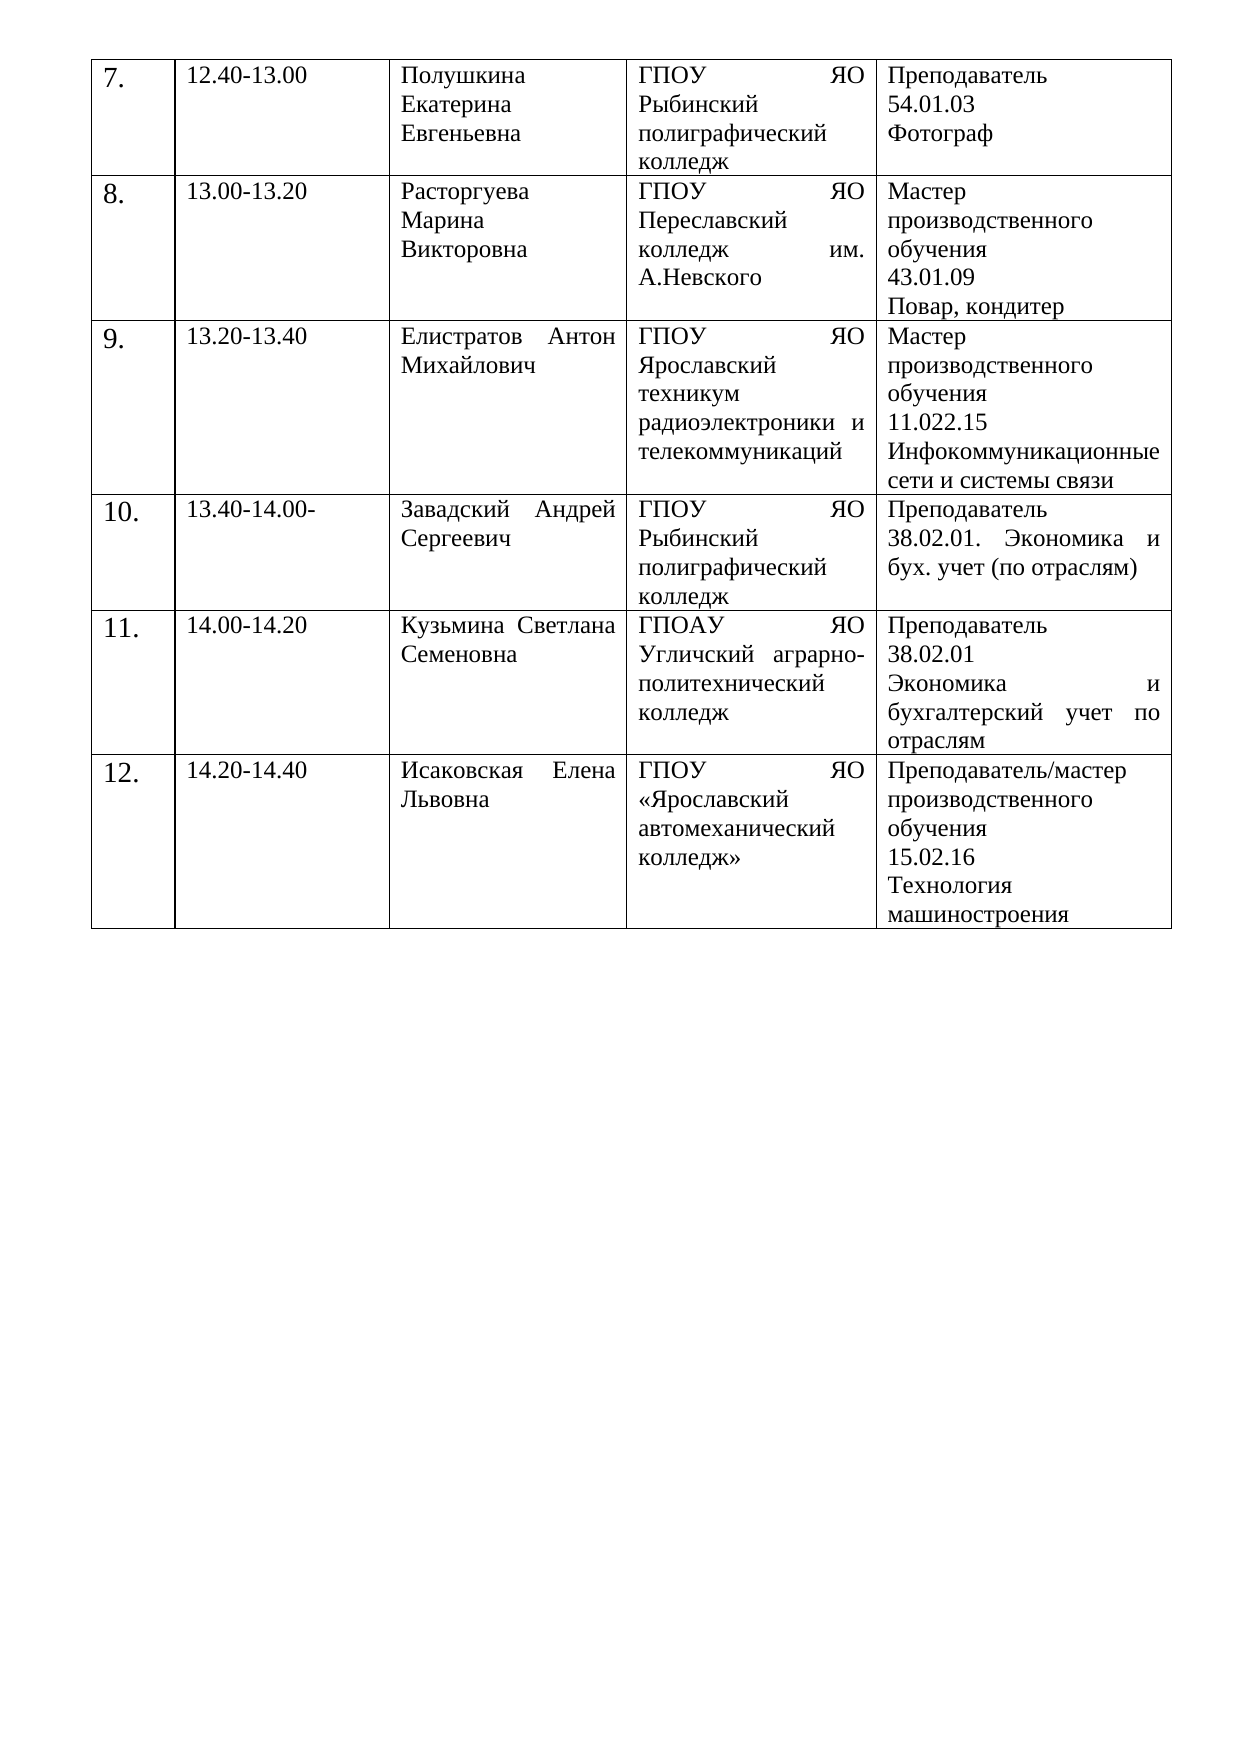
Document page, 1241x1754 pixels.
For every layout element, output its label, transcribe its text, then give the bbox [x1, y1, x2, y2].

table_cell ГПОУ ЯО «Ярославский автомеханический колледж» [627, 755, 876, 928]
table_cell [92, 495, 174, 609]
table_cell Мастер производственного обучения 43.01.09 Повар, кондитер [877, 176, 1171, 320]
table_cell Преподаватель/мастер производственного обучения 15.02.16 Технология машиностроения [877, 755, 1171, 928]
table_cell [92, 60, 174, 175]
table_cell 13.00-13.20 [176, 176, 389, 320]
table_cell [92, 755, 174, 928]
table_cell ГПОАУ ЯО Угличский аграрно-политехнический колледж [627, 611, 876, 754]
table_cell ГПОУ ЯО Ярославский техникум радиоэлектроники и телекоммуникаций [627, 321, 876, 493]
table_cell [92, 176, 174, 320]
table_cell Кузьмина Светлана Семеновна [390, 611, 626, 754]
table_cell Завадский Андрей Сергеевич [390, 495, 626, 609]
table_cell Расторгуева Марина Викторовна [390, 176, 626, 320]
table_cell ГПОУ ЯО Рыбинский полиграфический колледж [627, 495, 876, 609]
table_cell [92, 321, 174, 493]
table_cell 12.40-13.00 [176, 60, 389, 175]
table_cell Исаковская Елена Львовна [390, 755, 626, 928]
table_cell 13.40-14.00- [176, 495, 389, 609]
table_cell Преподаватель 38.02.01. Экономика и бух. учет (по отраслям) [877, 495, 1171, 609]
table_cell ГПОУ ЯО Переславский колледж им. А.Невского [627, 176, 876, 320]
table_cell Мастер производственного обучения 11.022.15 Инфокоммуникационные сети и системы связи [877, 321, 1171, 493]
table_cell ГПОУ ЯО Рыбинский полиграфический колледж [627, 60, 876, 175]
table_cell 14.20-14.40 [176, 755, 389, 928]
table_cell Елистратов Антон Михайлович [390, 321, 626, 493]
table_cell 13.20-13.40 [176, 321, 389, 493]
table_cell [92, 611, 174, 754]
table_cell Преподаватель 38.02.01 Экономика и бухгалтерский учет по отраслям [877, 611, 1171, 754]
table_cell 14.00-14.20 [176, 611, 389, 754]
table_cell Полушкина Екатерина Евгеньевна [390, 60, 626, 175]
table_cell Преподаватель 54.01.03 Фотограф [877, 60, 1171, 175]
